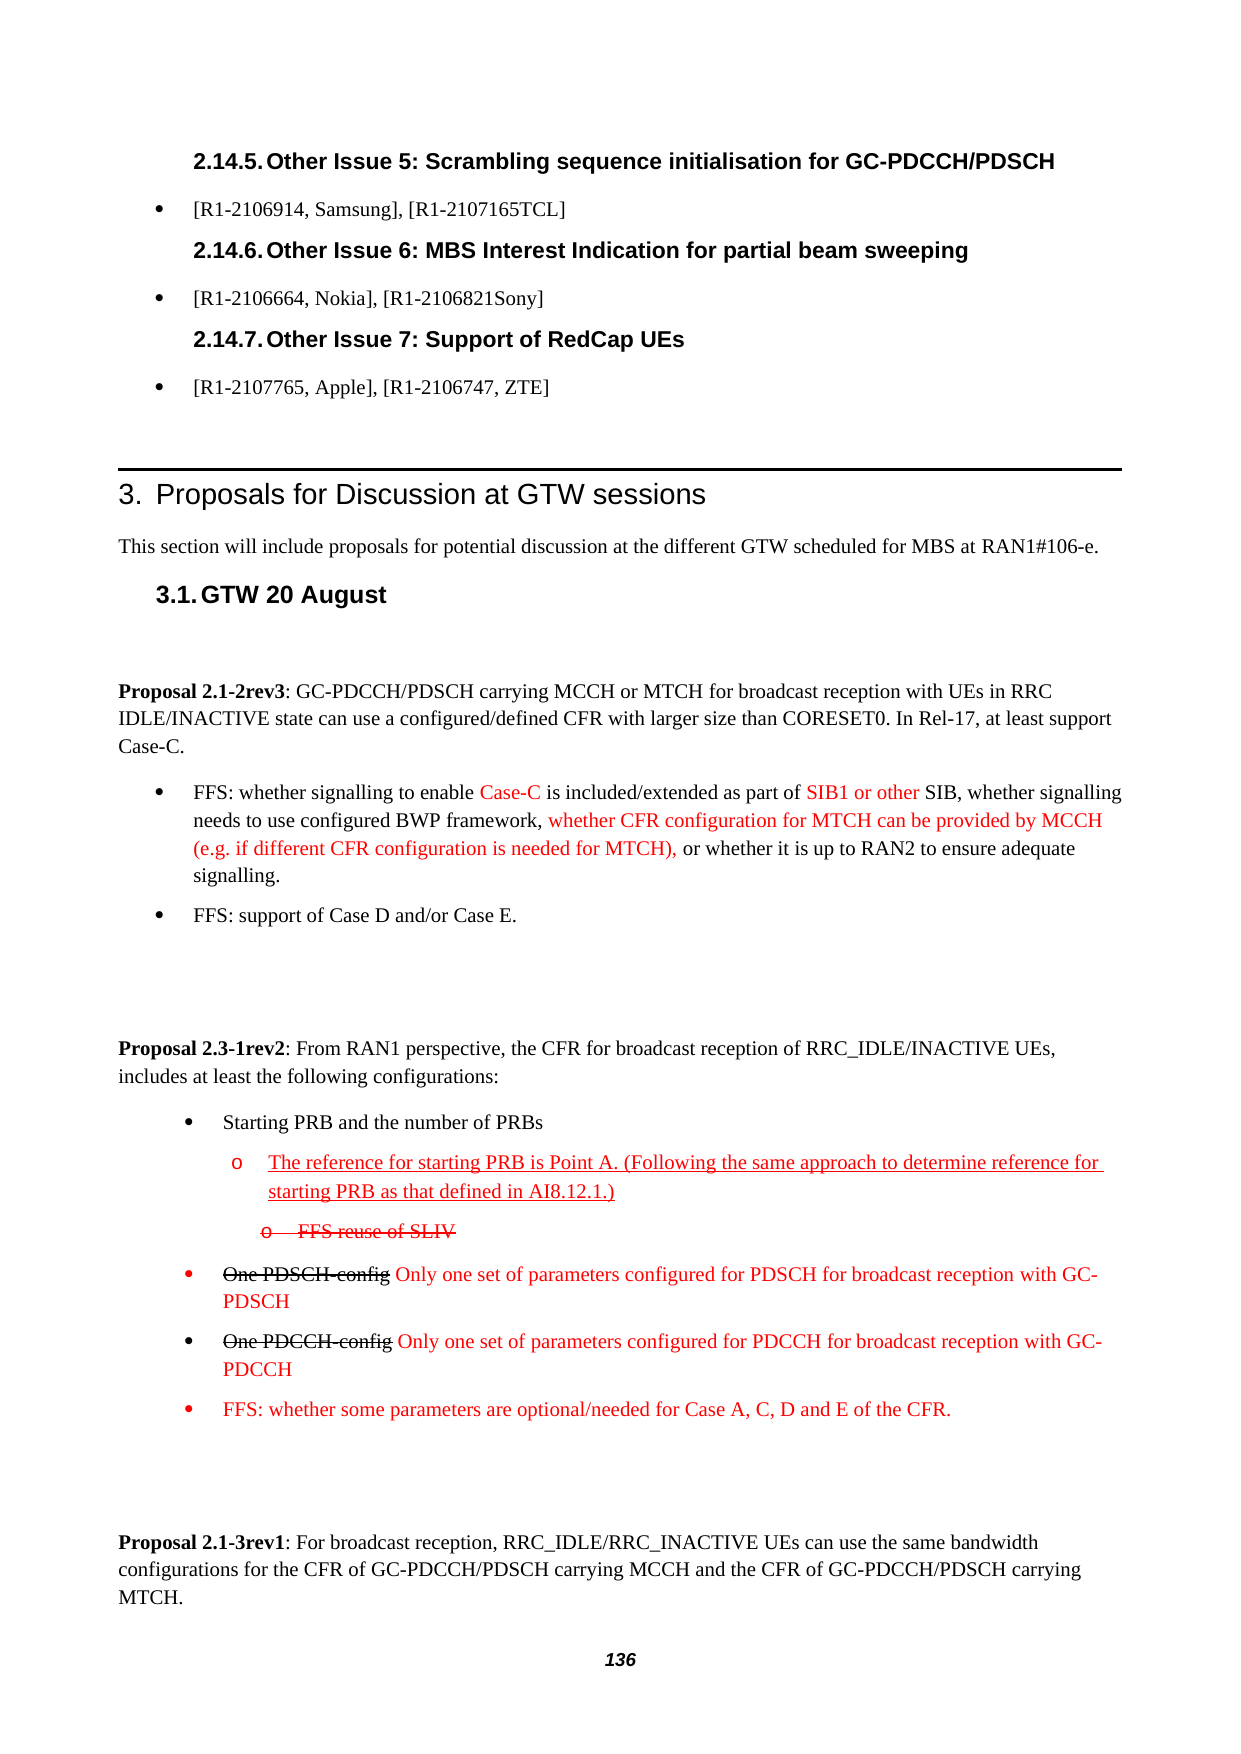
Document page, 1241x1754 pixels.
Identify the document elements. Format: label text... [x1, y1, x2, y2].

list Starting PRB and the number of PRBs [185, 1110, 1122, 1134]
list One PDSCH-config Only one set of parameters configured for PDSCH for broadcast reception with GC-PDSCH [185, 1261, 1122, 1313]
subtitle GTW 20 August [156, 581, 1122, 609]
list The reference for starting PRB is Point A. (Following the same approach to determine reference for starting PRB as that defined in AI8.12.1.) [231, 1150, 1122, 1203]
text Proposal 2.1-2rev3: GC-PDCCH/PDSCH carrying MCCH or MTCH for broadcast reception with UEs in RRC IDLE/INACTIVE state can use a configured/defined CFR with larger size than CORESET0. In Rel-17, at least support Case-C. [118, 679, 1122, 758]
list FFS: whether some parameters are optional/needed for Case A, C, D and E of the CFR. [185, 1397, 1122, 1421]
subtitle Other Issue 6: MBS Interest Indication for partial beam sweeping [193, 237, 1122, 263]
list FFS reuse of SLIV [260, 1219, 1122, 1245]
text Proposal 2.1-3rev1: For broadcast reception, RRC_IDLE/RRC_INACTIVE UEs can use the same bandwidth configurations for the CFR of GC-PDCCH/PDSCH carrying MCCH and the CFR of GC-PDCCH/PDSCH carrying MTCH. [118, 1530, 1122, 1609]
text Proposal 2.3-1rev2: From RAN1 perspective, the CFR for broadcast reception of RRC_IDLE/INACTIVE UEs, includes at least the following configurations: [118, 1036, 1122, 1088]
text This section will include proposals for potential discussion at the different GTW scheduled for MBS at RAN1#106-e. [118, 534, 1122, 558]
list [R1-2106914, Samsung], [R1-2107165TCL] [156, 197, 1122, 221]
subtitle Other Issue 7: Support of RedCap UEs [193, 326, 1122, 352]
subtitle Other Issue 5: Scrambling sequence initialisation for GC-PDCCH/PDSCH [193, 148, 1122, 174]
list [R1-2107765, Apple], [R1-2106747, ZTE] [156, 375, 1122, 399]
subtitle Proposals for Discussion at GTW sessions [118, 471, 1122, 510]
list FFS: support of Case D and/or Case E. [156, 903, 1122, 927]
list One PDCCH-config Only one set of parameters configured for PDCCH for broadcast reception with GC-PDCCH [185, 1329, 1122, 1381]
list FFS: whether signalling to enable Case-C is included/extended as part of SIB1 or other SIB, whether signalling needs to use configured BWP framework, whether CFR configuration for MTCH can be provided by MCCH (e.g. if different CFR configuration is needed for MTCH), or whether it is up to RAN2 to ensure adequate signalling. [156, 780, 1122, 887]
list [R1-2106664, Nokia], [R1-2106821Sony] [156, 286, 1122, 310]
